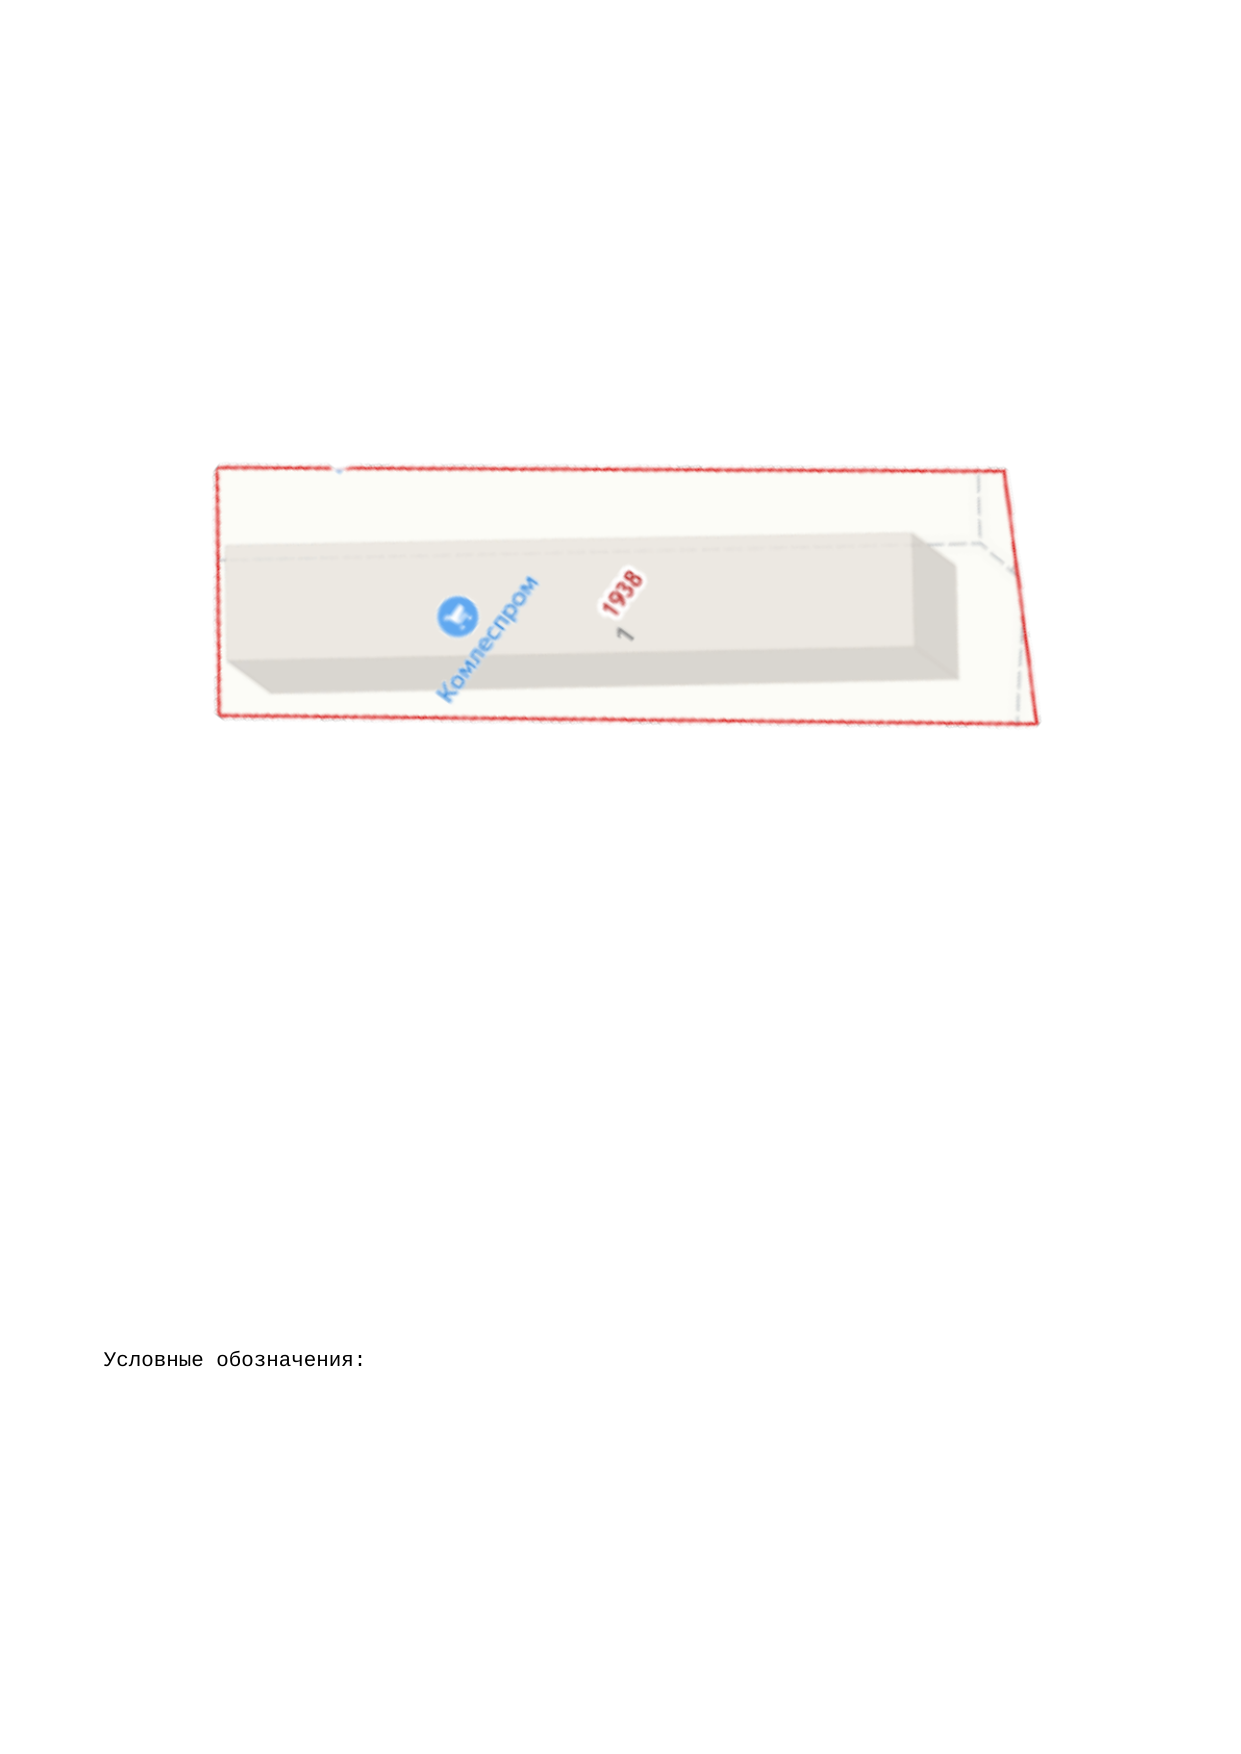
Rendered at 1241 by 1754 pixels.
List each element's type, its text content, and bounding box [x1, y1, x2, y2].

picture [97, 91, 1151, 1112]
text Условные обозначения: [103, 1349, 1152, 1373]
